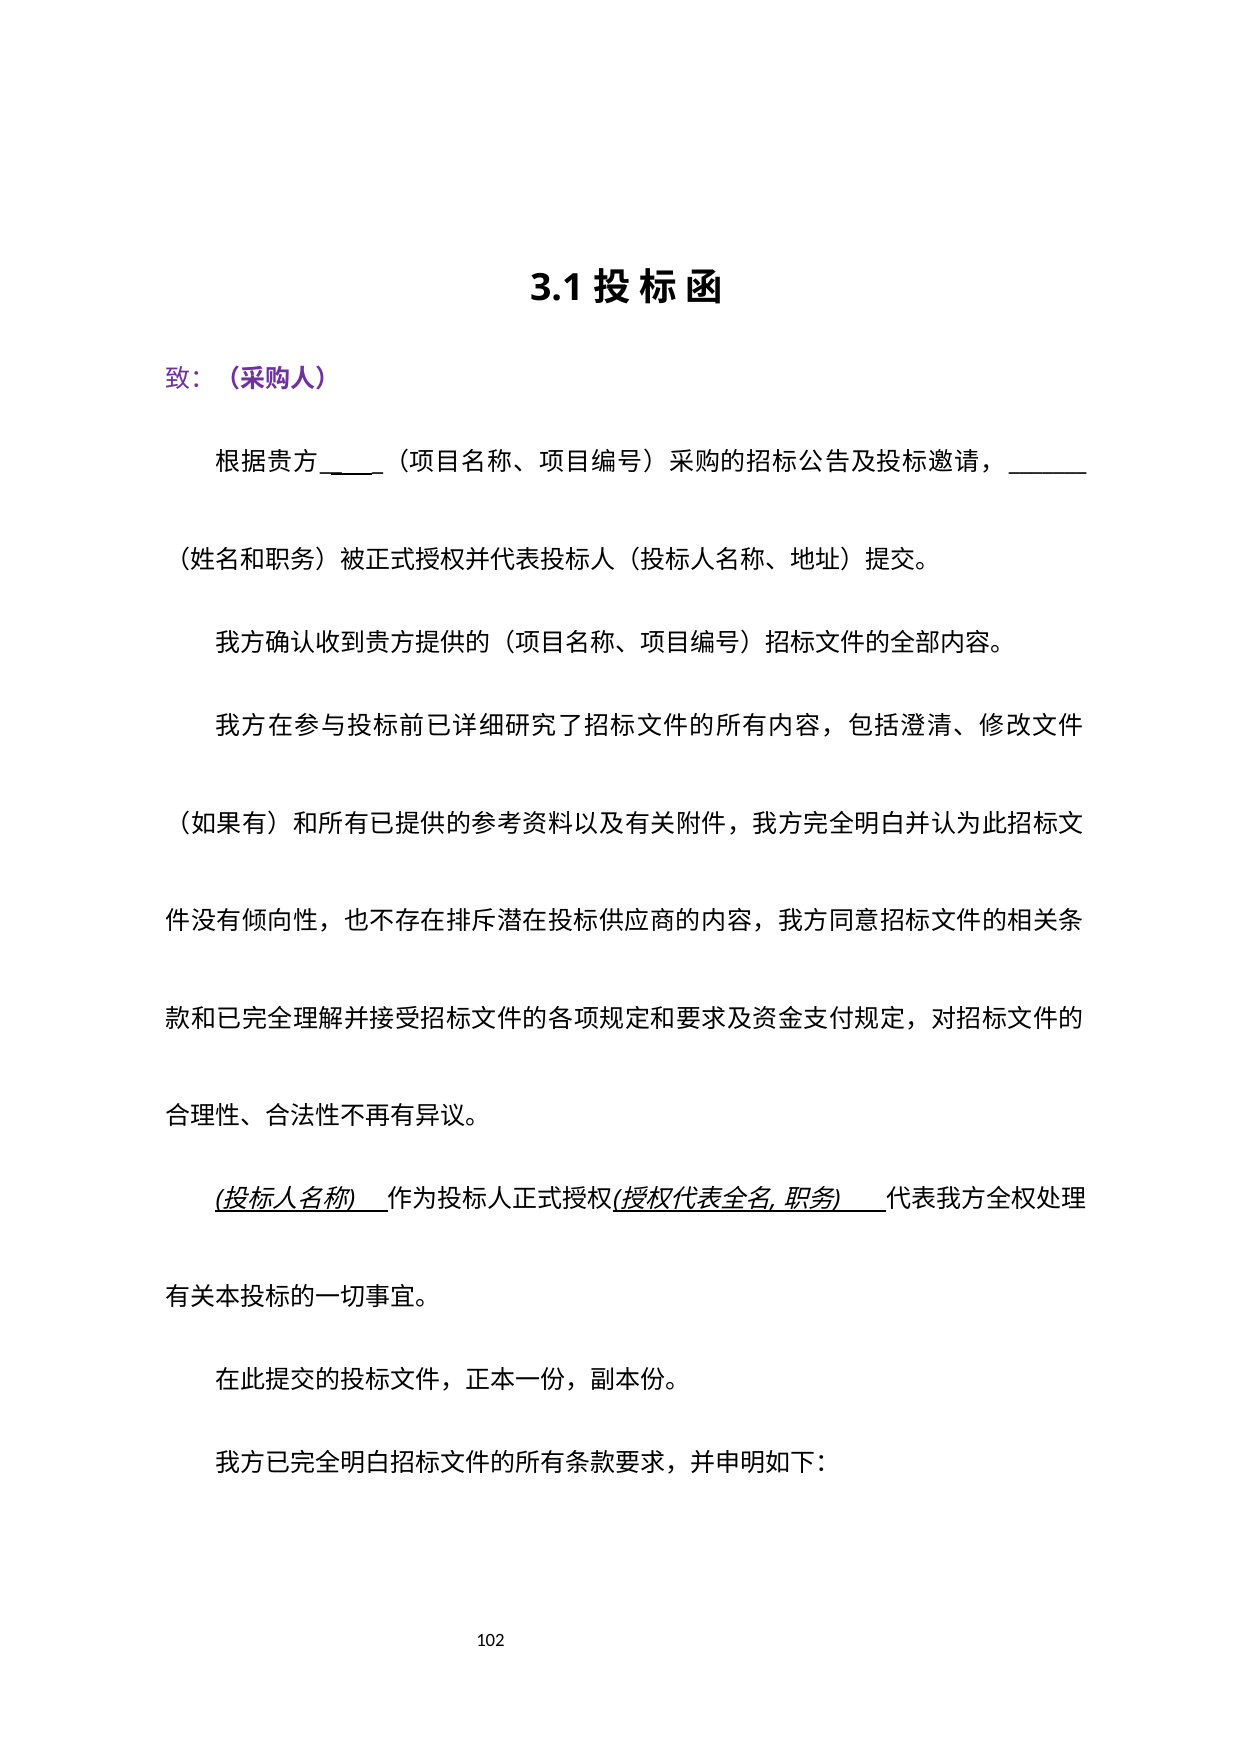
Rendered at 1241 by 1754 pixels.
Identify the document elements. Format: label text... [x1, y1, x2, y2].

text 我方确认收到贵方提供的（项目名称、项目编号）招标文件的全部内容。 [165, 608, 1087, 673]
text 根据贵方__ _（项目名称、项目编号）采购的招标公告及投标邀请，_______（姓名和职务）被正式授权并代表投标人（投标人名称、地址）提交。 [165, 427, 1087, 590]
text 在此提交的投标文件，正本一份，副本份。 [165, 1345, 1087, 1410]
text 致：（采购人） [165, 344, 1087, 409]
text 我方已完全明白招标文件的所有条款要求，并申明如下： [165, 1428, 1087, 1493]
text 3.1 投 标 函 [165, 252, 1087, 317]
text (投标人名称) 作为投标人正式授权(授权代表全名, 职务) 代表我方全权处理有关本投标的一切事宜。 [165, 1164, 1087, 1327]
text 我方在参与投标前已详细研究了招标文件的所有内容，包括澄清、修改文件（如果有）和所有已提供的参考资料以及有关附件，我方完全明白并认为此招标文件没有倾向性，也不存在排斥潜在投标供应商的内容，我方同意招标文件的相关条款和已完全理解并接受招标文件的各项规定和要求及资金支付规定，对招标文件的合理性、合法性不再有异议。 [165, 691, 1087, 1146]
